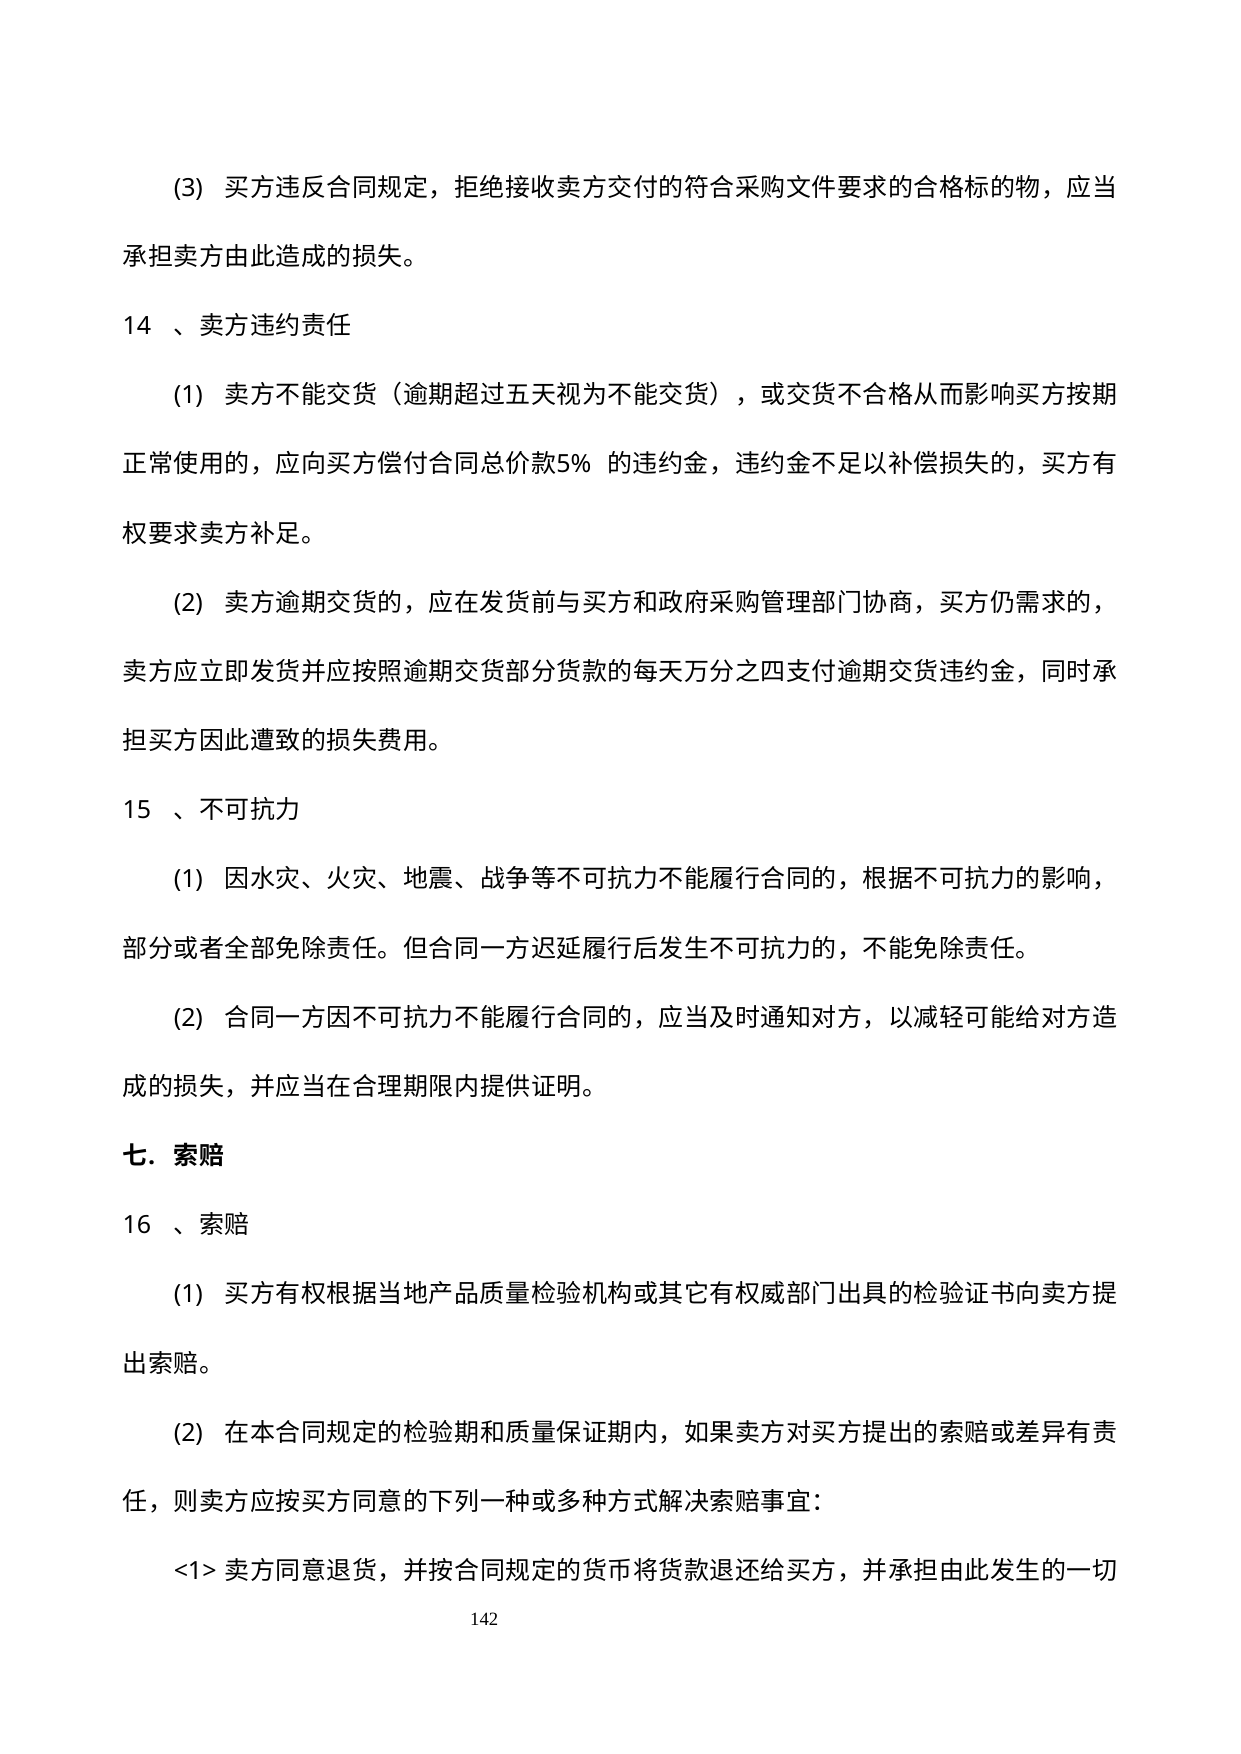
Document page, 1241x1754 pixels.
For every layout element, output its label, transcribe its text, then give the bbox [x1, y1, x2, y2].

text (1)因水灾、火灾、地震、战争等不可抗力不能履行合同的，根据不可抗力的影响，部分或者全部免除责任。但合同一方迟延履行后发生不可抗力的，不能免除责任。 [122, 842, 1118, 981]
text 15、不可抗力 [122, 773, 1118, 842]
text (2)卖方逾期交货的，应在发货前与买方和政府采购管理部门协商，买方仍需求的，卖方应立即发货并应按照逾期交货部分货款的每天万分之四支付逾期交货违约金，同时承担买方因此遭致的损失费用。 [122, 566, 1118, 773]
text 七.索赔 [122, 1119, 1118, 1188]
text 16、索赔 [122, 1188, 1118, 1257]
text (2)合同一方因不可抗力不能履行合同的，应当及时通知对方，以减轻可能给对方造成的损失，并应当在合理期限内提供证明。 [122, 981, 1118, 1119]
text (3)买方违反合同规定，拒绝接收卖方交付的符合采购文件要求的合格标的物，应当承担卖方由此造成的损失。 [122, 151, 1118, 289]
text (2)在本合同规定的检验期和质量保证期内，如果卖方对买方提出的索赔或差异有责任，则卖方应按买方同意的下列一种或多种方式解决索赔事宜： [122, 1396, 1118, 1534]
text (1)卖方不能交货（逾期超过五天视为不能交货），或交货不合格从而影响买方按期正常使用的，应向买方偿付合同总价款5%的违约金，违约金不足以补偿损失的，买方有权要求卖方补足。 [122, 358, 1118, 566]
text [122, 1534, 1118, 1603]
text (1)买方有权根据当地产品质量检验机构或其它有权威部门出具的检验证书向卖方提出索赔。 [122, 1257, 1118, 1396]
text 14、卖方违约责任 [122, 289, 1118, 358]
